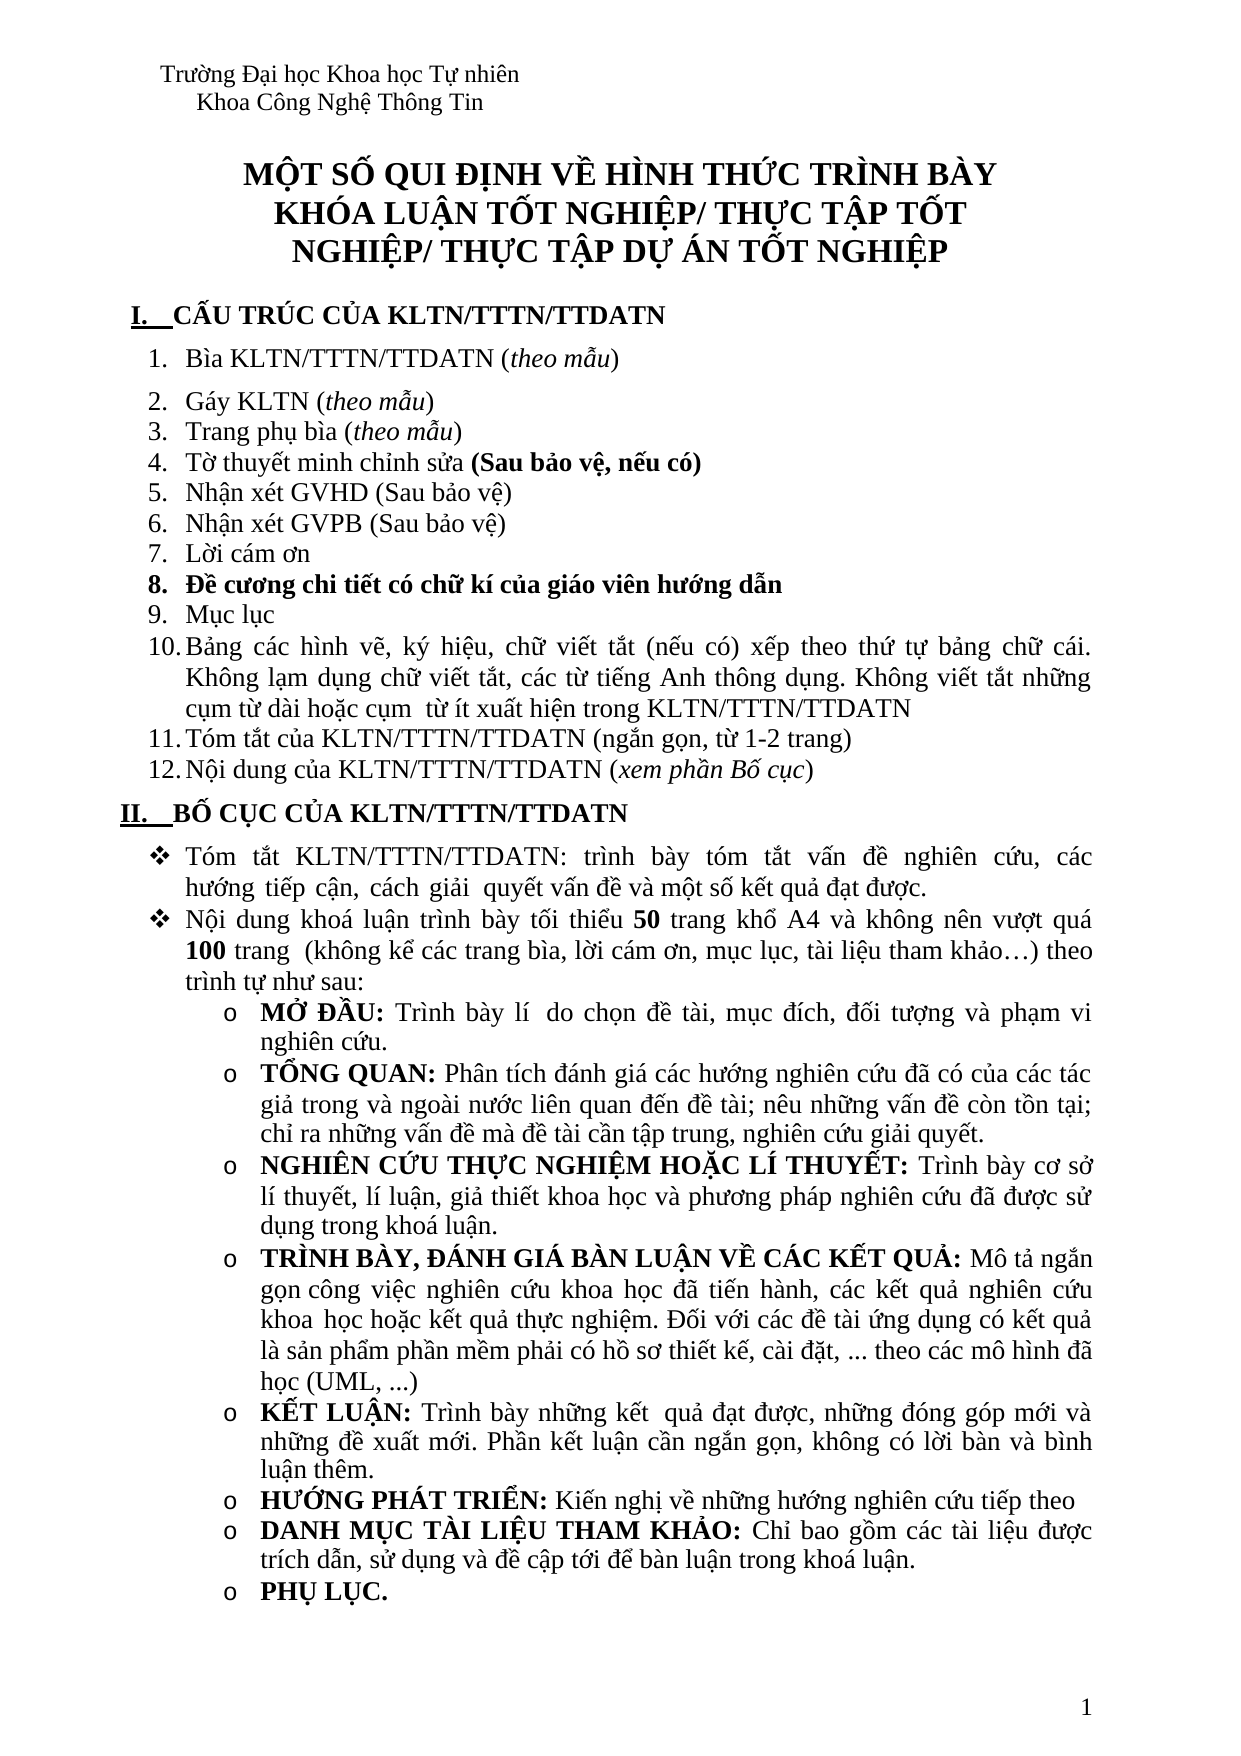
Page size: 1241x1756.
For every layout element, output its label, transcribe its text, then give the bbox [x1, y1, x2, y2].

list TỔNG QUAN: Phân tích đánh giá các hướng nghiên cứu đã có của các tác giả trong và ngoài nước liên quan đến đề tài; nêu những vấn đề còn tồn tại; chỉ ra những vấn đề mà đề tài cần tập trung, nghiên cứu giải quyết. [223, 1058, 1093, 1148]
list Lời cám ơn [148, 538, 1105, 569]
subtitle BỐ CỤC CỦA KLTN/TTTN/TTDATN [148, 797, 1105, 828]
list KẾT LUẬN: Trình bày những kết quả đạt được, những đóng góp mới và những đề xuất mới. Phần kết luận cần ngắn gọn, không có lời bàn và bình luận thêm. [223, 1397, 1092, 1485]
list NGHIÊN CỨU THỰC NGHIỆM HOẶC LÍ THUYẾT: Trình bày cơ sở lí thuyết, lí luận, giả thiết khoa học và phương pháp nghiên cứu đã được sử dụng trong khoá luận. [223, 1150, 1093, 1240]
text KHÓA LUẬN TỐT NGHIỆP/ THỰC TẬP TỐT NGHIỆP/ THỰC TẬP DỰ ÁN TỐT NGHIỆP [242, 193, 998, 270]
list Tóm tắt của KLTN/TTTN/TTDATN (ngắn gọn, từ 1-2 trang) [148, 723, 1105, 754]
list DANH MỤC TÀI LIỆU THAM KHẢO: Chỉ bao gồm các tài liệu được trích dẫn, sử dụng và đề cập tới để bàn luận trong khoá luận. [223, 1516, 1093, 1574]
subtitle Đề cương chi tiết có chữ kí của giáo viên hướng dẫn [148, 569, 1105, 599]
list Gáy KLTN (theo mẫu) [148, 386, 1105, 416]
list Trang phụ bìa (theo mẫu) [148, 416, 1105, 447]
list TRÌNH BÀY, ĐÁNH GIÁ BÀN LUẬN VỀ CÁC KẾT QUẢ: Mô tả ngắn gọn công việc nghiên cứu khoa học đã tiến hành, các kết quả nghiên cứu khoa học hoặc kết quả thực nghiệm. Đối với các đề tài ứng dụng có kết quả là sản phẩm phần mềm phải có hồ sơ thiết kế, cài đặt, ... theo các mô hình đã học (UML, ...) [223, 1241, 1093, 1396]
text Trường Đại học Khoa học Tự nhiên Khoa Công Nghệ Thông Tin [160, 59, 521, 116]
list Tóm tắt KLTN/TTTN/TTDATN: trình bày tóm tắt vấn đề nghiên cứu, các hướng tiếp cận, cách giải quyết vấn đề và một số kết quả đạt được. [148, 840, 1092, 903]
list MỞ ĐẦU: Trình bày lí do chọn đề tài, mục đích, đối tượng và phạm vi nghiên cứu. [223, 998, 1093, 1057]
list Mục lục [148, 599, 1105, 630]
list Nhận xét GVPB (Sau bảo vệ) [148, 508, 1105, 538]
text MỘT SỐ QUI ĐỊNH VỀ HÌNH THỨC TRÌNH BÀY [242, 154, 998, 193]
list Nội dung của KLTN/TTTN/TTDATN (xem phần Bố cục) [148, 754, 1105, 784]
subtitle PHỤ LỤC. [223, 1575, 1105, 1608]
list Bảng các hình vẽ, ký hiệu, chữ viết tắt (nếu có) xếp theo thứ tự bảng chữ cái. Không lạm dụng chữ viết tắt, các từ tiếng Anh thông dụng. Không viết tắt những cụm từ dài hoặc cụm từ ít xuất hiện trong KLTN/TTTN/TTDATN [148, 630, 1093, 723]
list Tờ thuyết minh chỉnh sửa (Sau bảo vệ, nếu có) [148, 447, 1105, 477]
list Nhận xét GVHD (Sau bảo vệ) [148, 477, 1105, 508]
list Bìa KLTN/TTTN/TTDATN (theo mẫu) [148, 343, 1105, 373]
list HƯỚNG PHÁT TRIỂN: Kiến nghị về những hướng nghiên cứu tiếp theo [223, 1485, 1105, 1515]
subtitle CẤU TRÚC CỦA KLTN/TTTN/TTDATN [148, 299, 1105, 330]
list Nội dung khoá luận trình bày tối thiểu 50 trang khổ A4 và không nên vượt quá 100 trang (không kể các trang bìa, lời cám ơn, mục lục, tài liệu tham khảo…) theo trình tự như sau: [148, 903, 1093, 996]
